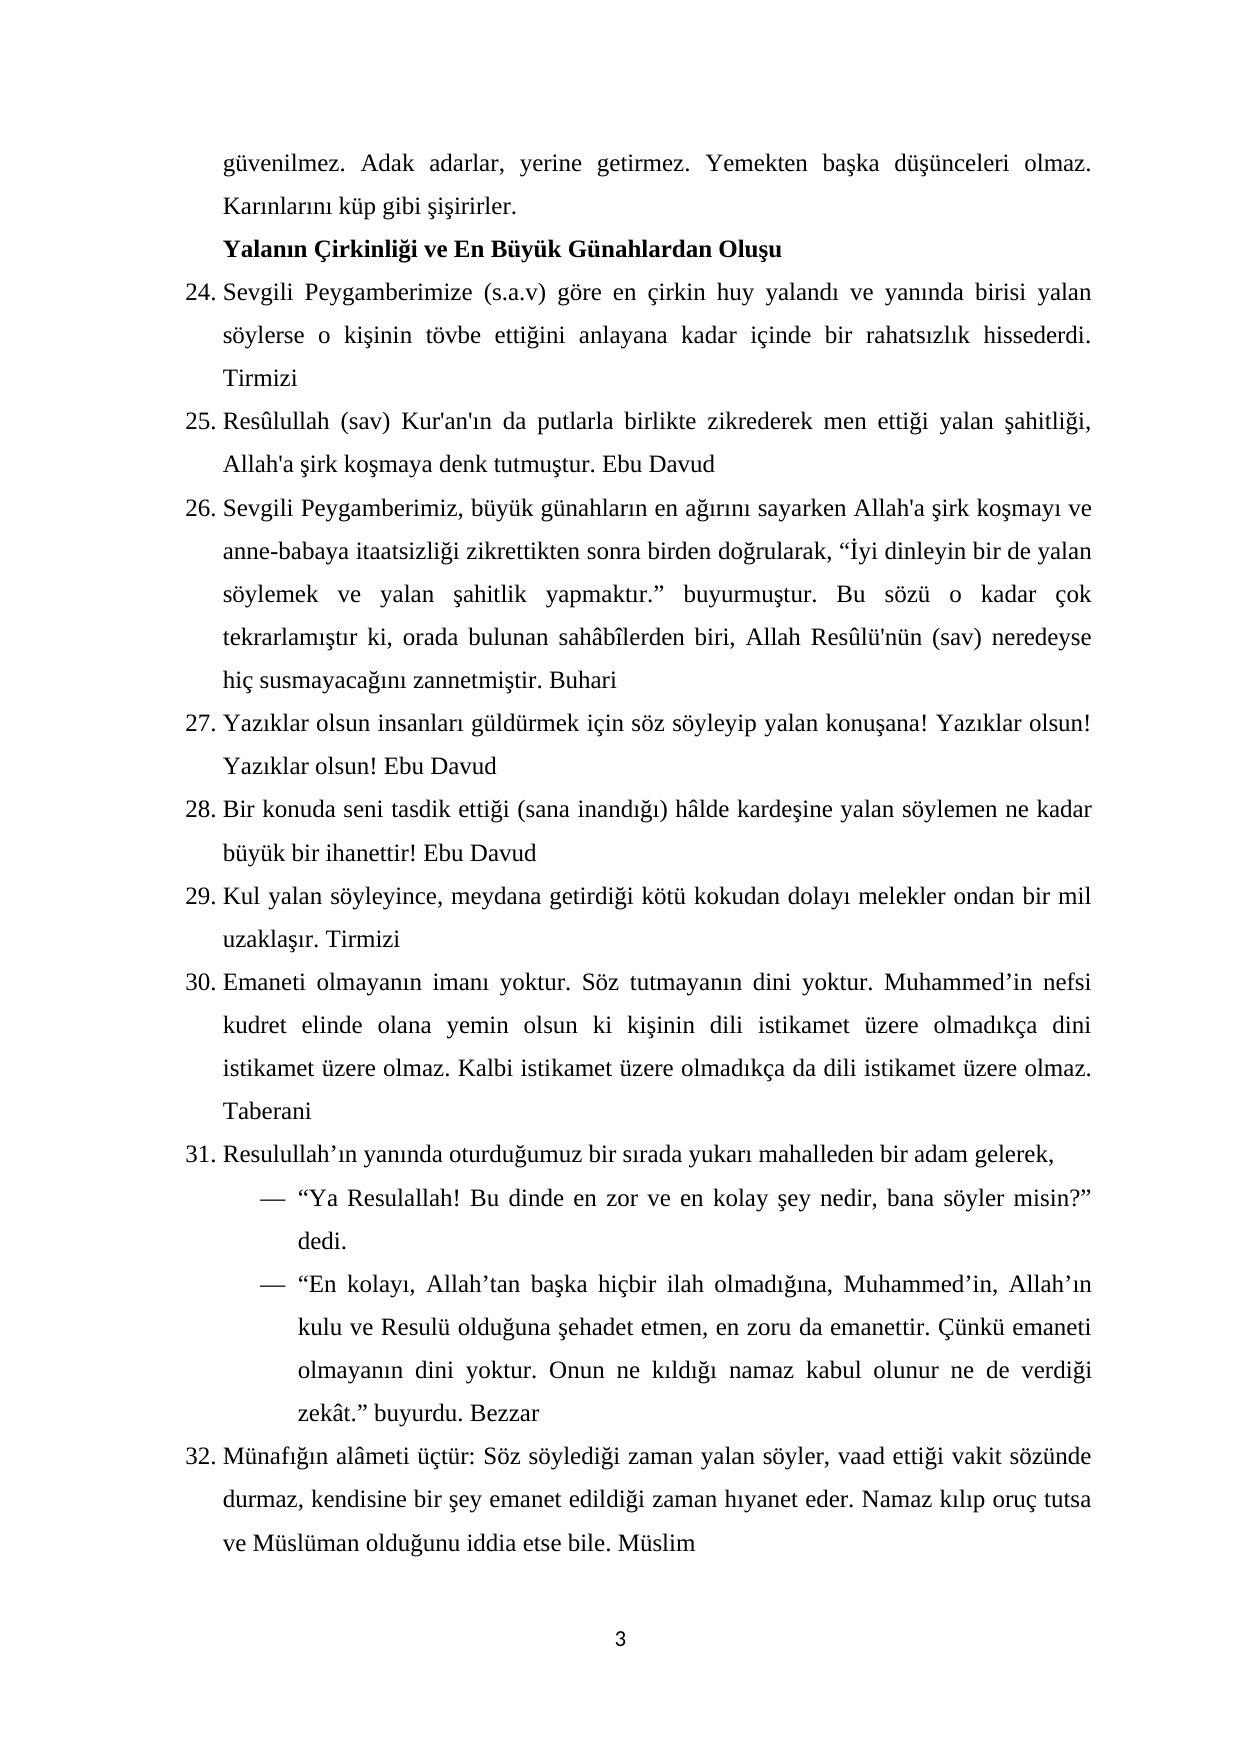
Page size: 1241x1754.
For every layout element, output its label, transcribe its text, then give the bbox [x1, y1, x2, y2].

list Emaneti olmayanın imanı yoktur. Söz tutmayanın dini yoktur. Muhammed’in nefsi kudret elinde olana yemin olsun ki kişinin dili istikamet üzere olmadıkça dini istikamet üzere olmaz. Kalbi istikamet üzere olmadıkça da dili istikamet üzere olmaz. Taberani [185, 967, 1093, 1125]
list Sevgili Peygamberimiz, büyük günahların en ağırını sayarken Allah'a şirk koşmayı ve anne-babaya itaatsizliği zikrettikten sonra birden doğrularak, “İyi dinleyin bir de yalan söylemek ve yalan şahitlik yapmaktır.” buyurmuştur. Bu sözü o kadar çok tekrarlamıştır ki, orada bulunan sahâbîlerden biri, Allah Resûlü'nün (sav) neredeyse hiç susmayacağını zannetmiştir. Buhari [185, 493, 1093, 694]
list Münafığın alâmeti üçtür: Söz söylediği zaman yalan söyler, vaad ettiği vakit sözünde durmaz, kendisine bir şey emanet edildiği zaman hıyanet eder. Namaz kılıp oruç tutsa ve Müslüman olduğunu iddia etse bile. Müslim [185, 1441, 1093, 1556]
list Yazıklar olsun insanları güldürmek için söz söyleyip yalan konuşana! Yazıklar olsun! Yazıklar olsun! Ebu Davud [185, 708, 1093, 780]
list Kul yalan söyleyince, meydana getirdiği kötü kokudan dolayı melekler ondan bir mil uzaklaşır. Tirmizi [185, 881, 1093, 953]
list Sevgili Peygamberimize (s.a.v) göre en çirkin huy yalandı ve yanında birisi yalan söylerse o kişinin tövbe ettiğini anlayana kadar içinde bir rahatsızlık hissederdi. Tirmizi [185, 277, 1093, 392]
list Resûlullah (sav) Kur'an'ın da putlarla birlikte zikrederek men ettiği yalan şahitliği, Allah'a şirk koşmaya denk tutmuştur. Ebu Davud [185, 406, 1093, 478]
list “Ya Resulallah! Bu dinde en zor ve en kolay şey nedir, bana söyler misin?” dedi. [260, 1183, 1093, 1254]
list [185, 148, 1093, 219]
list Bir konuda seni tasdik ettiği (sana inandığı) hâlde kardeşine yalan söylemen ne kadar büyük bir ihanettir! Ebu Davud [185, 794, 1093, 866]
list Yalanın Çirkinliği ve En Büyük Günahlardan Oluşu [223, 234, 1093, 263]
list “En kolayı, Allah’tan başka hiçbir ilah olmadığına, Muhammed’in, Allah’ın kulu ve Resulü olduğuna şehadet etmen, en zoru da emanettir. Çünkü emaneti olmayanın dini yoktur. Onun ne kıldığı namaz kabul olunur ne de verdiği zekât.” buyurdu. Bezzar [260, 1269, 1093, 1427]
list Resulullah’ın yanında oturduğumuz bir sırada yukarı mahalleden bir adam gelerek, [185, 1139, 1093, 1168]
